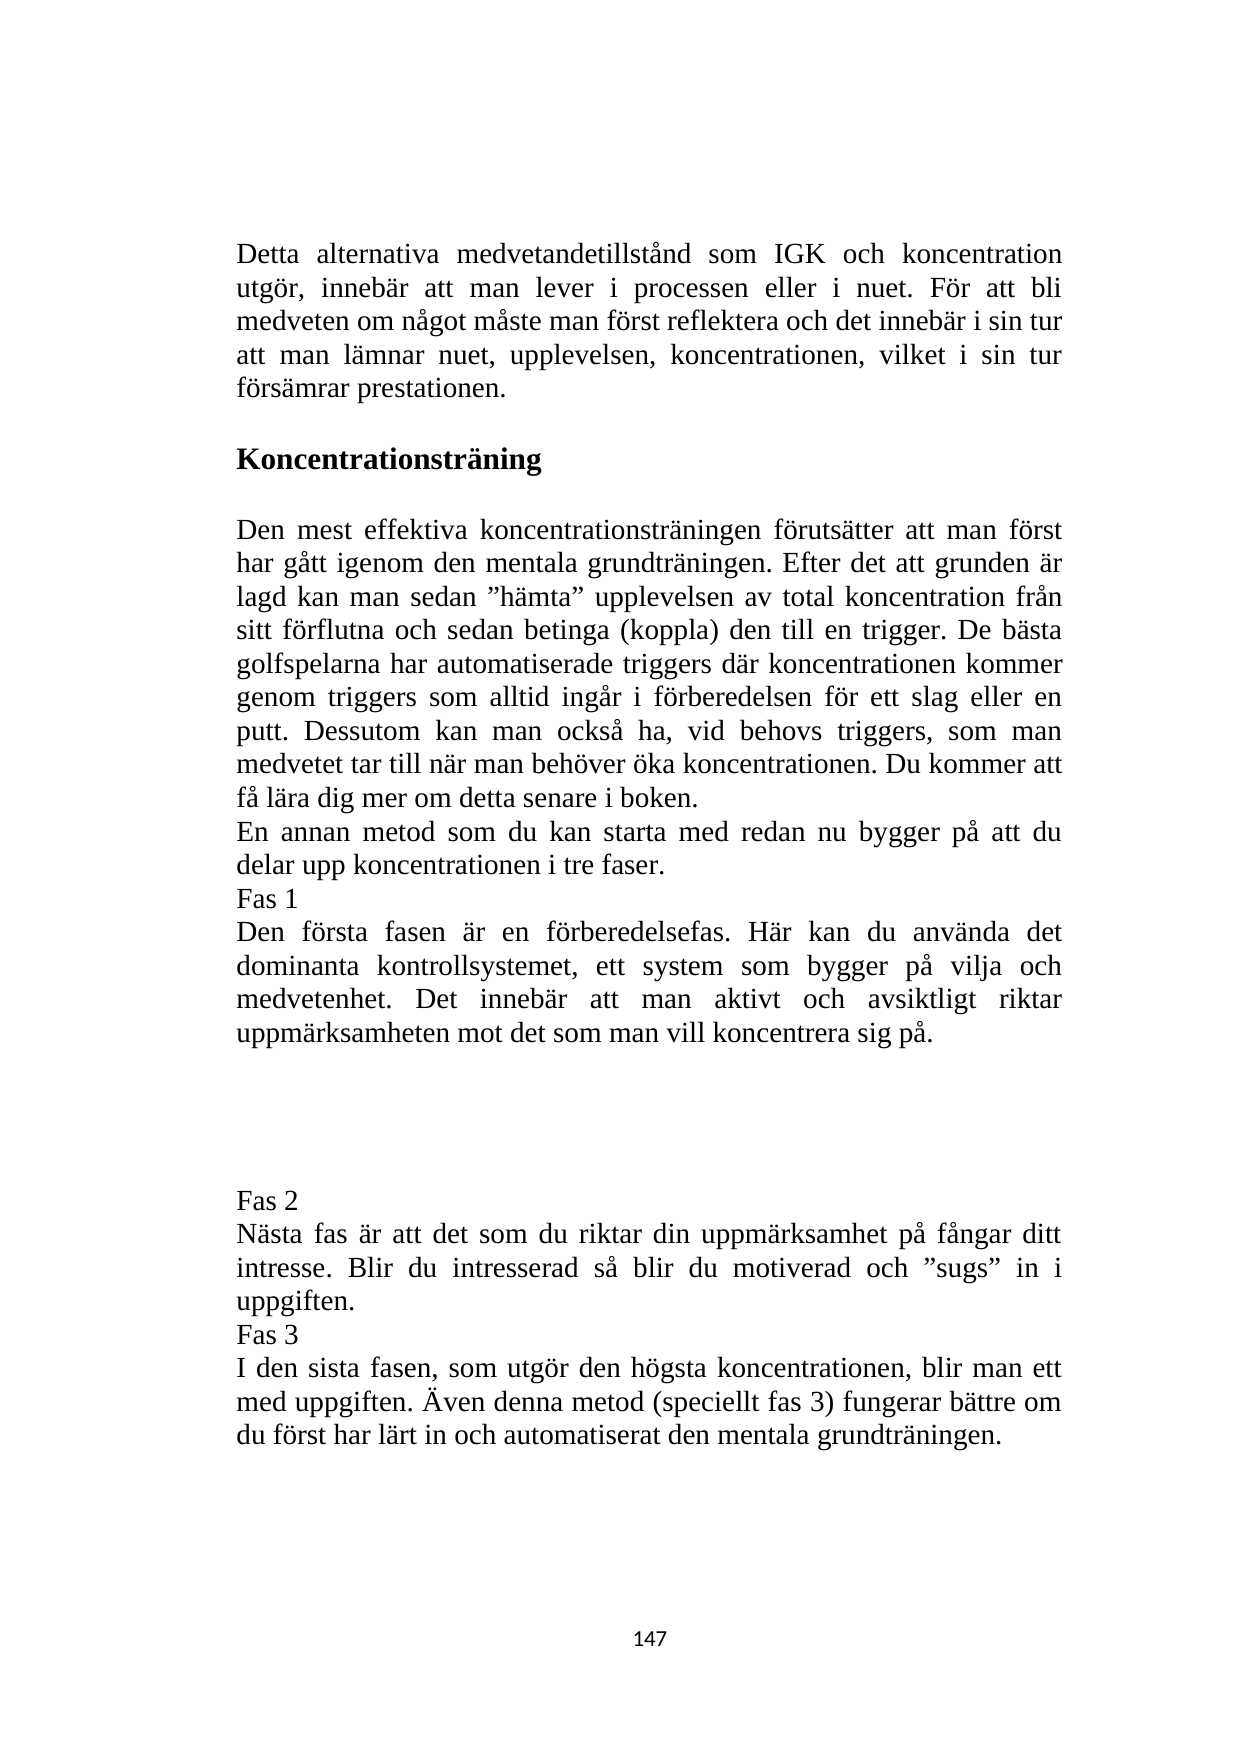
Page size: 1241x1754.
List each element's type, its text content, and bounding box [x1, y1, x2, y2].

text I den sista fasen, som utgör den högsta koncentrationen, blir man ett med uppgiften. Även denna metod (speciellt fas 3) fungerar bättre om du först har lärt in och automatiserat den mentala grundträningen. [236, 1350, 1063, 1451]
text Nästa fas är att det som du riktar din uppmärksamhet på fångar ditt intresse. Blir du intresserad så blir du motiverad och ”sugs” in i uppgiften. [236, 1216, 1063, 1317]
text Fas 3 [236, 1317, 1063, 1350]
text Den mest effektiva koncentrationsträningen förutsätter att man först har gått igenom den mentala grundträningen. Efter det att grunden är lagd kan man sedan ”hämta” upplevelsen av total koncentration från sitt förflutna och sedan betinga (koppla) den till en trigger. De bästa golfspelarna har automatiserade triggers där koncentrationen kommer genom triggers som alltid ingår i förberedelsen för ett slag eller en putt. Dessutom kan man också ha, vid behovs triggers, som man medvetet tar till när man behöver öka koncentrationen. Du kommer att få lära dig mer om detta senare i boken. [236, 512, 1063, 814]
text Detta alternativa medvetandetillstånd som IGK och koncentration utgör, innebär att man lever i processen eller i nuet. För att bli medveten om något måste man först reflektera och det innebär i sin tur att man lämnar nuet, upplevelsen, koncentrationen, vilket i sin tur försämrar prestationen. [236, 236, 1063, 404]
text Den första fasen är en förberedelsefas. Här kan du använda det dominanta kontrollsystemet, ett system som bygger på vilja och medvetenhet. Det innebär att man aktivt och avsiktligt riktar uppmärksamheten mot det som man vill koncentrera sig på. [236, 914, 1063, 1048]
text Fas 1 [236, 881, 1063, 914]
text Koncentrationsträning [236, 440, 1063, 476]
text Fas 2 [236, 1183, 1063, 1216]
text En annan metod som du kan starta med redan nu bygger på att du delar upp koncentrationen i tre faser. [236, 814, 1063, 881]
